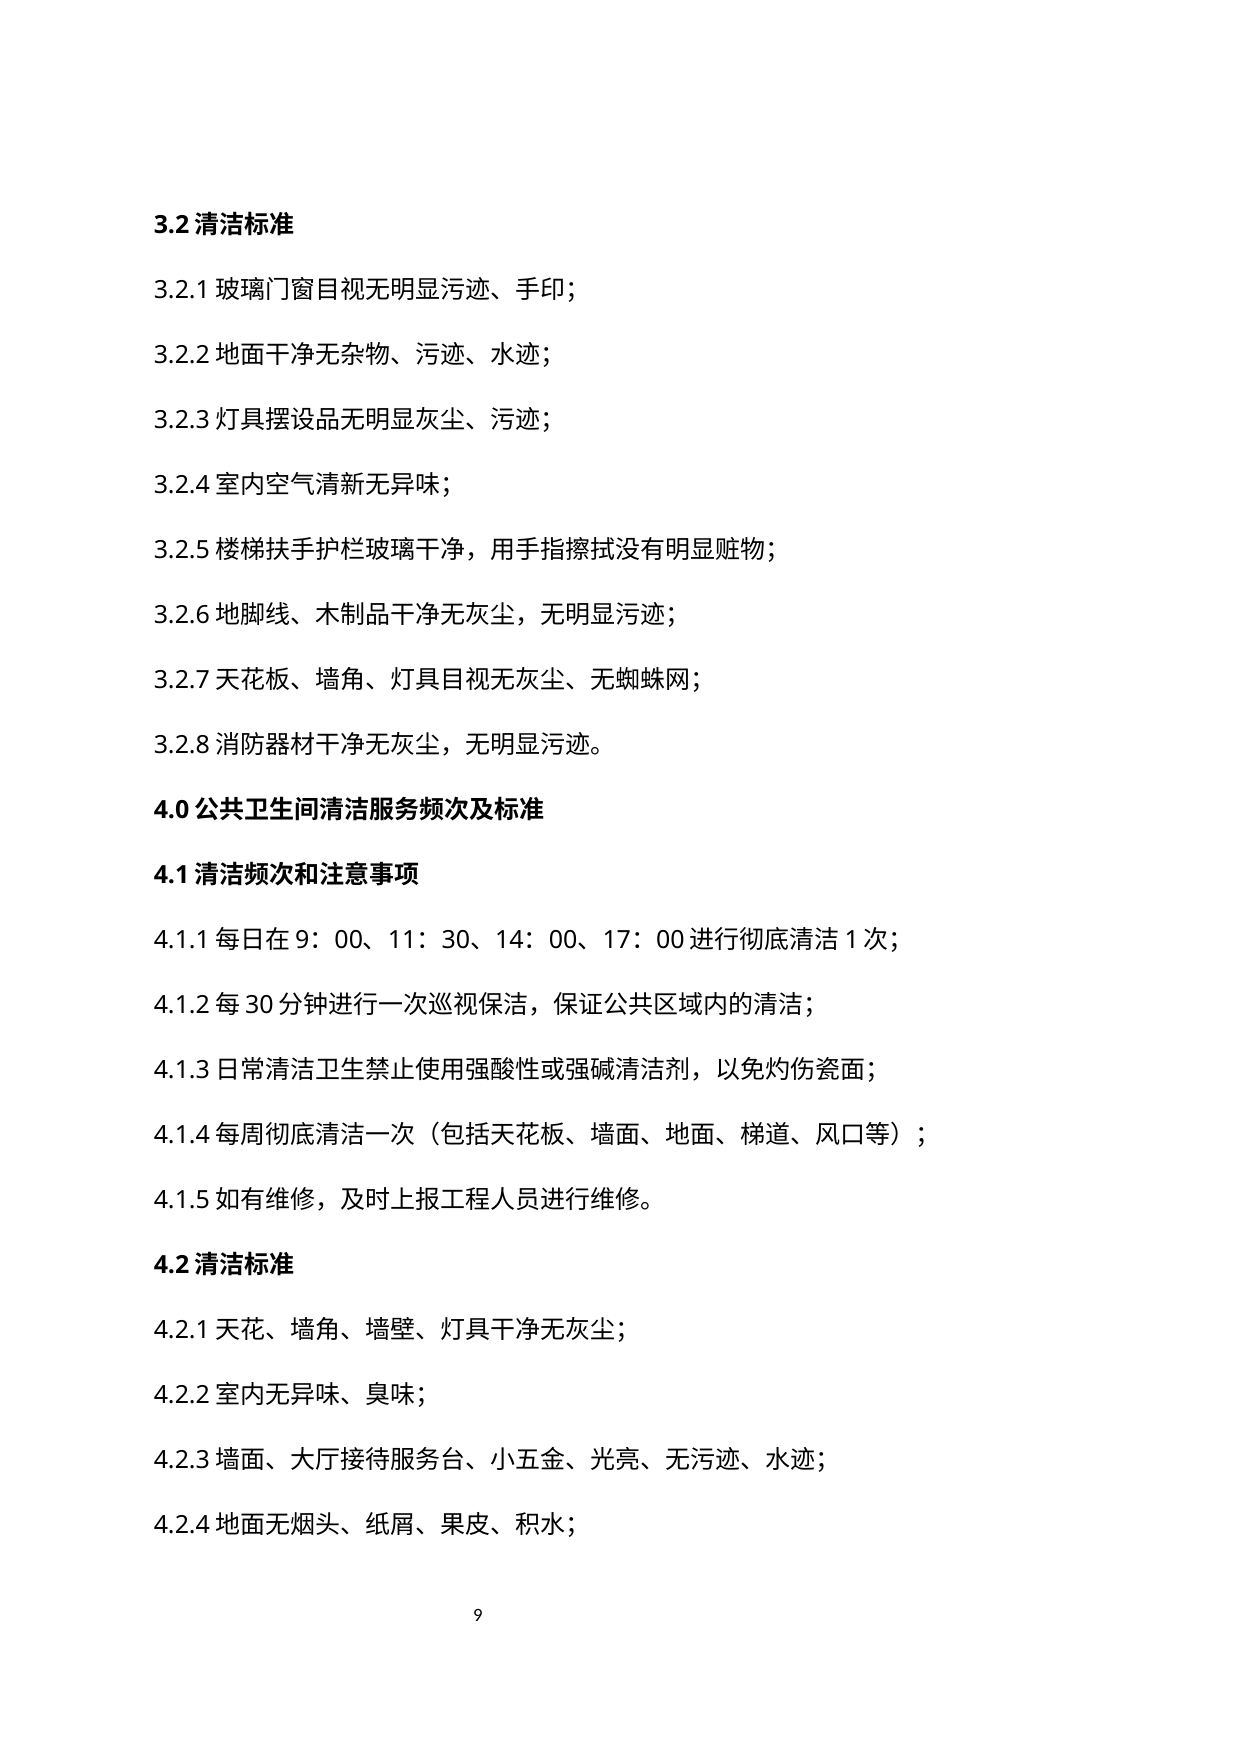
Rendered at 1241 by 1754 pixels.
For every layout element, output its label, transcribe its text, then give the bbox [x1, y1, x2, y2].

text 4.1.4每周彻底清洁一次（包括天花板、墙面、地面、梯道、风口等）； [153, 1100, 1093, 1165]
text 4.2.1天花、墙角、墙壁、灯具干净无灰尘； [153, 1295, 1093, 1360]
text 4.1.5如有维修，及时上报工程人员进行维修。 [153, 1165, 1093, 1230]
text 3.2.5楼梯扶手护栏玻璃干净，用手指擦拭没有明显赃物； [153, 515, 1093, 580]
text 3.2.7天花板、墙角、灯具目视无灰尘、无蜘蛛网； [153, 645, 1093, 710]
text 3.2.8消防器材干净无灰尘，无明显污迹。 [153, 710, 1093, 775]
text 4.0公共卫生间清洁服务频次及标准 [153, 775, 1093, 840]
text 4.2清洁标准 [153, 1230, 1093, 1295]
text 4.2.4地面无烟头、纸屑、果皮、积水； [153, 1490, 1093, 1555]
text 3.2.6地脚线、木制品干净无灰尘，无明显污迹； [153, 580, 1093, 645]
text 4.1.1每日在9：00、11：30、14：00、17：00进行彻底清洁1次； [153, 905, 1093, 970]
text 3.2清洁标准 [153, 190, 1093, 255]
text 4.1.3日常清洁卫生禁止使用强酸性或强碱清洁剂，以免灼伤瓷面； [153, 1035, 1093, 1100]
text 3.2.2地面干净无杂物、污迹、水迹； [153, 320, 1093, 385]
text 3.2.3灯具摆设品无明显灰尘、污迹； [153, 385, 1093, 450]
text 4.1清洁频次和注意事项 [153, 840, 1093, 905]
text 3.2.4室内空气清新无异味； [153, 450, 1093, 515]
text 4.2.2室内无异味、臭味； [153, 1360, 1093, 1425]
text 4.1.2每30分钟进行一次巡视保洁，保证公共区域内的清洁； [153, 970, 1093, 1035]
text 3.2.1玻璃门窗目视无明显污迹、手印； [153, 255, 1093, 320]
text 4.2.3墙面、大厅接待服务台、小五金、光亮、无污迹、水迹； [153, 1425, 1093, 1490]
